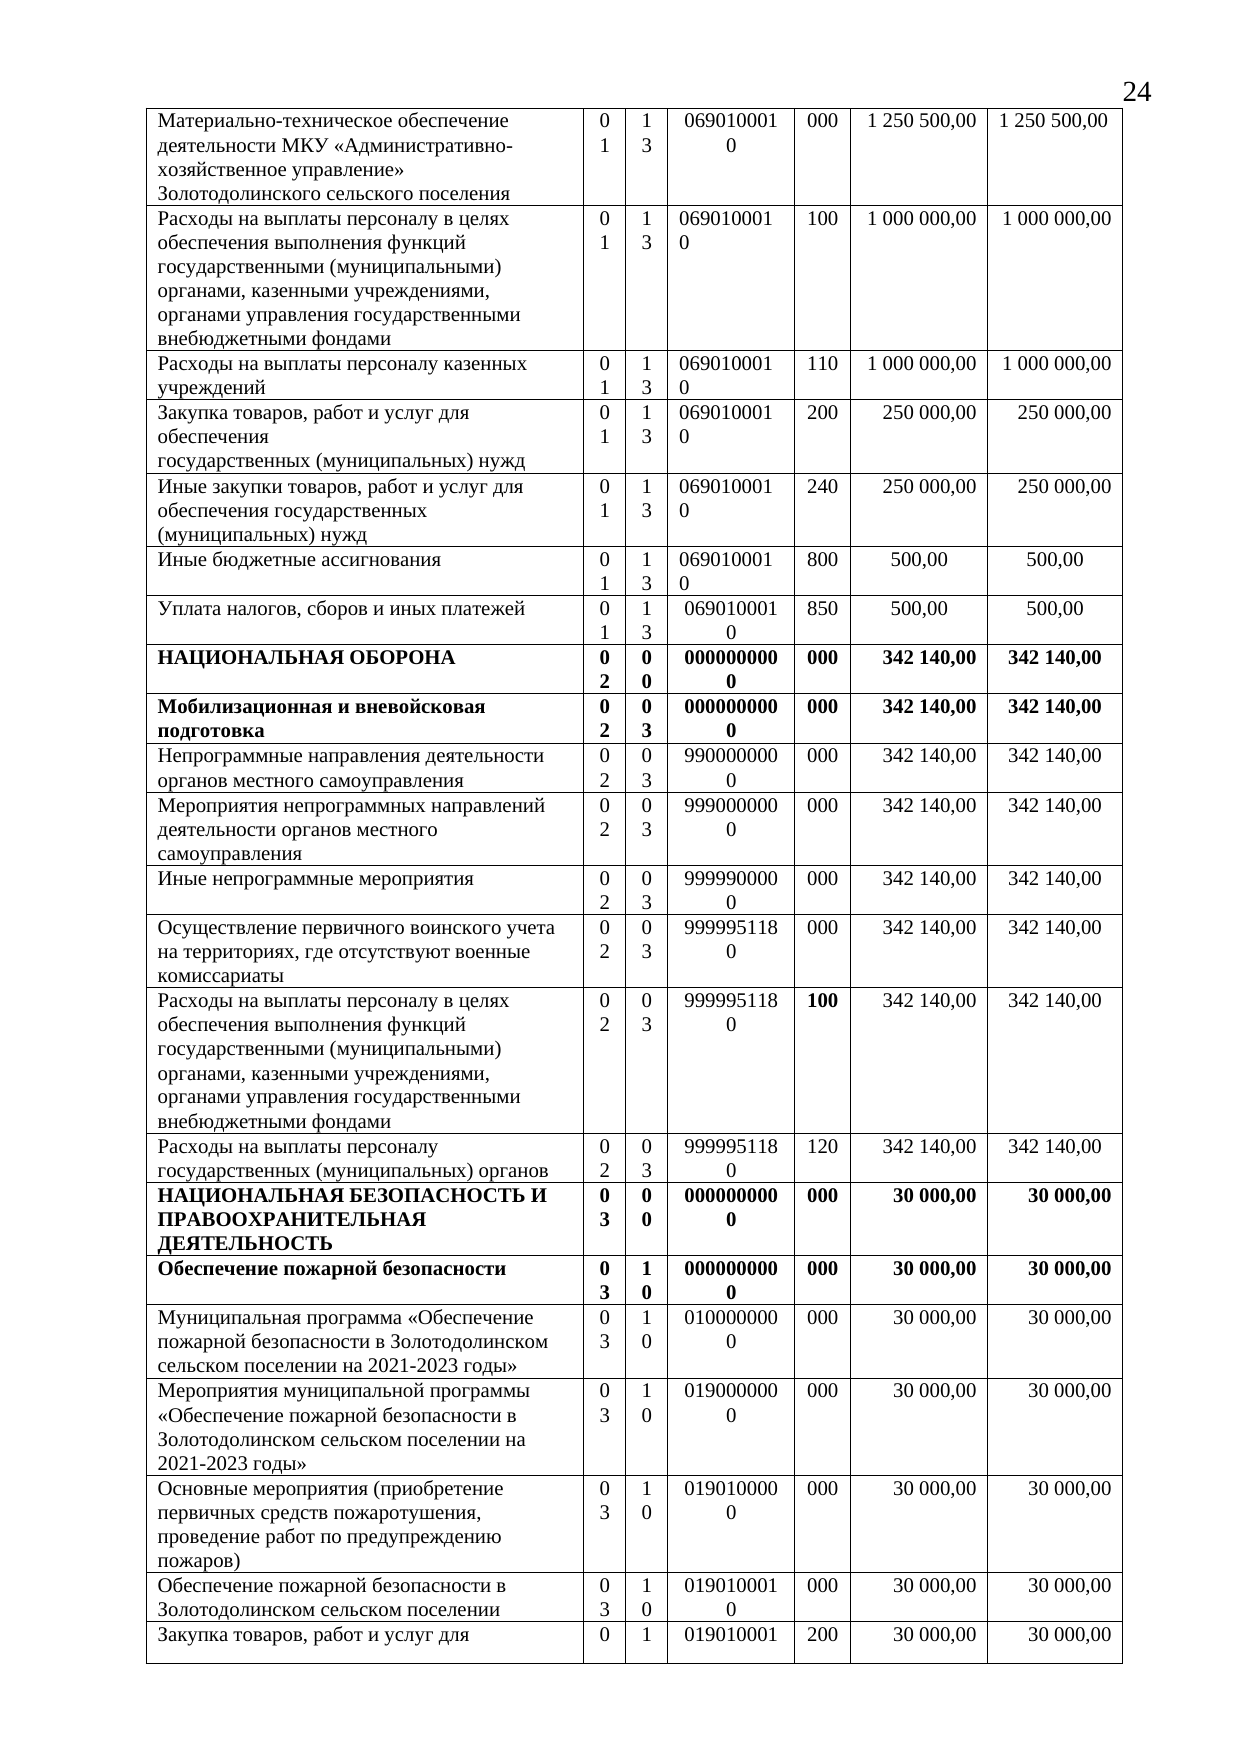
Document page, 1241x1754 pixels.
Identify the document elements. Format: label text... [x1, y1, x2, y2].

table_cell 120 [795, 1134, 850, 1182]
table_cell 30 000,00 [988, 1622, 1122, 1662]
table_cell 1 000 000,00 [988, 351, 1122, 399]
table_cell 30 000,00 [851, 1622, 987, 1662]
table_cell 1 250 500,00 [988, 109, 1122, 205]
table_cell 01 [584, 547, 625, 595]
table_cell НАЦИОНАЛЬНАЯ ОБОРОНА [147, 645, 583, 693]
table_cell Обеспечение пожарной безопасности в Золотодолинском сельском поселении [147, 1573, 583, 1621]
table_cell 342 140,00 [851, 866, 987, 914]
table_cell 30 000,00 [851, 1256, 987, 1304]
table_cell 000 [795, 109, 850, 205]
table_cell 0190100010 [668, 1573, 794, 1621]
table_cell 000 [795, 915, 850, 987]
table_cell 10 [626, 1573, 667, 1621]
table_cell 000 [795, 793, 850, 865]
table_cell 03 [626, 988, 667, 1133]
table_cell 10 [626, 1256, 667, 1304]
table_cell Материально-техническое обеспечение деятельности МКУ «Административно-хозяйственное управление» Золотодолинского сельского поселения [147, 109, 583, 205]
table_cell 500,00 [988, 596, 1122, 644]
table_cell 03 [584, 1573, 625, 1621]
table_cell 0690100010 [668, 400, 794, 472]
table_cell 000 [795, 744, 850, 792]
table_cell 02 [584, 866, 625, 914]
table_cell 13 [626, 474, 667, 546]
table_cell 02 [584, 1134, 625, 1182]
table_cell 10 [626, 1305, 667, 1377]
table_cell 000 [795, 1379, 850, 1475]
table_cell 800 [795, 547, 850, 595]
table_cell Непрограммные направления деятельности органов местного самоуправления [147, 744, 583, 792]
table_cell 30 000,00 [851, 1476, 987, 1572]
table_cell 02 [584, 645, 625, 693]
table_cell 000 [795, 1573, 850, 1621]
table_cell 342 140,00 [851, 915, 987, 987]
table_cell 000 [795, 1183, 850, 1255]
table_cell 342 140,00 [988, 866, 1122, 914]
table_cell 03 [626, 793, 667, 865]
table_cell 02 [584, 915, 625, 987]
table_cell 9999951180 [668, 1134, 794, 1182]
table_cell 03 [584, 1183, 625, 1255]
table_cell 200 [795, 1622, 850, 1662]
table_cell 03 [626, 866, 667, 914]
table_cell Мероприятия непрограммных направлений деятельности органов местного самоуправления [147, 793, 583, 865]
table_cell 13 [626, 109, 667, 205]
table_cell Муниципальная программа «Обеспечение пожарной безопасности в Золотодолинском сельском поселении на 2021-2023 годы» [147, 1305, 583, 1377]
table_cell 30 000,00 [851, 1379, 987, 1475]
table_cell 10 [626, 1622, 667, 1662]
table_cell 9999951180 [668, 988, 794, 1133]
table_cell 9900000000 [668, 744, 794, 792]
table_cell 10 [626, 1379, 667, 1475]
table_cell Мероприятия муниципальной программы «Обеспечение пожарной безопасности в Золотодолинском сельском поселении на 2021-2023 годы» [147, 1379, 583, 1475]
table_cell 342 140,00 [988, 744, 1122, 792]
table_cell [147, 1622, 583, 1662]
table_cell 000 [795, 1305, 850, 1377]
table_cell 9999951180 [668, 915, 794, 987]
table_cell 03 [584, 1379, 625, 1475]
table_cell Закупка товаров, работ и услуг для обеспечения государственных (муниципальных) нужд [147, 400, 583, 472]
table_cell 000 [795, 694, 850, 742]
table_cell 01 [584, 351, 625, 399]
table_cell 9990000000 [668, 793, 794, 865]
table_cell 0000000000 [668, 1256, 794, 1304]
table_cell 100 [795, 988, 850, 1133]
table_cell Мобилизационная и вневойсковая подготовка [147, 694, 583, 742]
table_cell 000 [795, 1476, 850, 1572]
table_cell 0690100010 [668, 596, 794, 644]
table_cell 0690100010 [668, 351, 794, 399]
table_cell Расходы на выплаты персоналу государственных (муниципальных) органов [147, 1134, 583, 1182]
table_cell Расходы на выплаты персоналу в целях обеспечения выполнения функций государственными (муниципальными) органами, казенными учреждениями, органами управления государственными внебюджетными фондами [147, 206, 583, 350]
table_cell 0690100010 [668, 547, 794, 595]
table_cell 250 000,00 [988, 400, 1122, 472]
table_cell 30 000,00 [988, 1305, 1122, 1377]
table_cell 03 [584, 1256, 625, 1304]
table_cell 342 140,00 [851, 645, 987, 693]
table_cell Уплата налогов, сборов и иных платежей [147, 596, 583, 644]
table_cell 250 000,00 [988, 474, 1122, 546]
table_cell Осуществление первичного воинского учета на территориях, где отсутствуют военные комиссариаты [147, 915, 583, 987]
table_cell 30 000,00 [851, 1573, 987, 1621]
table_cell 000 [795, 645, 850, 693]
table_cell 342 140,00 [851, 988, 987, 1133]
table_cell 03 [584, 1622, 625, 1662]
table_cell 342 140,00 [851, 793, 987, 865]
table_cell 30 000,00 [851, 1305, 987, 1377]
table_cell 30 000,00 [988, 1256, 1122, 1304]
table_cell 500,00 [988, 547, 1122, 595]
table_cell 02 [584, 988, 625, 1133]
table_cell 342 140,00 [988, 1134, 1122, 1182]
table_cell 10 [626, 1476, 667, 1572]
table_cell 0190000000 [668, 1379, 794, 1475]
table_cell 30 000,00 [988, 1379, 1122, 1475]
table_cell Иные непрограммные мероприятия [147, 866, 583, 914]
table_cell 01 [584, 109, 625, 205]
table_cell 9999900000 [668, 866, 794, 914]
table_cell 03 [626, 694, 667, 742]
table_cell 1 000 000,00 [851, 206, 987, 350]
table_cell 0190100000 [668, 1476, 794, 1572]
table_cell 000 [795, 866, 850, 914]
table_cell Обеспечение пожарной безопасности [147, 1256, 583, 1304]
table_cell 0000000000 [668, 694, 794, 742]
table_cell 13 [626, 547, 667, 595]
table_cell 30 000,00 [851, 1183, 987, 1255]
table_cell 13 [626, 400, 667, 472]
table_cell 02 [584, 694, 625, 742]
table_cell 342 140,00 [988, 694, 1122, 742]
table_cell Основные мероприятия (приобретение первичных средств пожаротушения, проведение работ по предупреждению пожаров) [147, 1476, 583, 1572]
table_cell 342 140,00 [988, 793, 1122, 865]
table_cell 30 000,00 [988, 1183, 1122, 1255]
table_cell 13 [626, 206, 667, 350]
table_cell НАЦИОНАЛЬНАЯ БЕЗОПАСНОСТЬ И ПРАВООХРАНИТЕЛЬНАЯ ДЕЯТЕЛЬНОСТЬ [147, 1183, 583, 1255]
table_cell 000 [795, 1256, 850, 1304]
table_cell 1 000 000,00 [851, 351, 987, 399]
table_cell 03 [584, 1476, 625, 1572]
table_cell 100 [795, 206, 850, 350]
table_cell 0690100010 [668, 109, 794, 205]
table_cell 342 140,00 [988, 915, 1122, 987]
table_cell 0690100010 [668, 474, 794, 546]
table_cell 0190100010 [668, 1622, 794, 1662]
table_cell 500,00 [851, 547, 987, 595]
table_cell 01 [584, 206, 625, 350]
table_cell 01 [584, 596, 625, 644]
table_cell 00 [626, 645, 667, 693]
table_cell 02 [584, 744, 625, 792]
table_cell 02 [584, 793, 625, 865]
table_cell 01 [584, 474, 625, 546]
table_cell Расходы на выплаты персоналу в целях обеспечения выполнения функций государственными (муниципальными) органами, казенными учреждениями, органами управления государственными внебюджетными фондами [147, 988, 583, 1133]
table_cell 110 [795, 351, 850, 399]
table_cell 250 000,00 [851, 400, 987, 472]
table_cell Иные бюджетные ассигнования [147, 547, 583, 595]
table_cell 13 [626, 596, 667, 644]
table_cell 03 [626, 915, 667, 987]
table_cell 0000000000 [668, 1183, 794, 1255]
table_cell Расходы на выплаты персоналу казенных учреждений [147, 351, 583, 399]
table_cell 00 [626, 1183, 667, 1255]
table_cell 342 140,00 [851, 1134, 987, 1182]
table_cell 342 140,00 [851, 744, 987, 792]
table_cell 03 [626, 1134, 667, 1182]
table_cell Иные закупки товаров, работ и услуг для обеспечения государственных (муниципальных) нужд [147, 474, 583, 546]
table_cell 200 [795, 400, 850, 472]
table_cell 1 000 000,00 [988, 206, 1122, 350]
table_cell 240 [795, 474, 850, 546]
table_cell 0000000000 [668, 645, 794, 693]
table_cell 850 [795, 596, 850, 644]
table_cell 30 000,00 [988, 1573, 1122, 1621]
table_cell 30 000,00 [988, 1476, 1122, 1572]
table_cell 500,00 [851, 596, 987, 644]
table_cell 13 [626, 351, 667, 399]
table_cell 250 000,00 [851, 474, 987, 546]
table_cell 03 [626, 744, 667, 792]
table_cell 342 140,00 [988, 645, 1122, 693]
table_cell 1 250 500,00 [851, 109, 987, 205]
table_cell 03 [584, 1305, 625, 1377]
table_cell 0100000000 [668, 1305, 794, 1377]
table_cell 342 140,00 [988, 988, 1122, 1133]
table_cell 01 [584, 400, 625, 472]
table_cell 342 140,00 [851, 694, 987, 742]
table_cell 0690100010 [668, 206, 794, 350]
